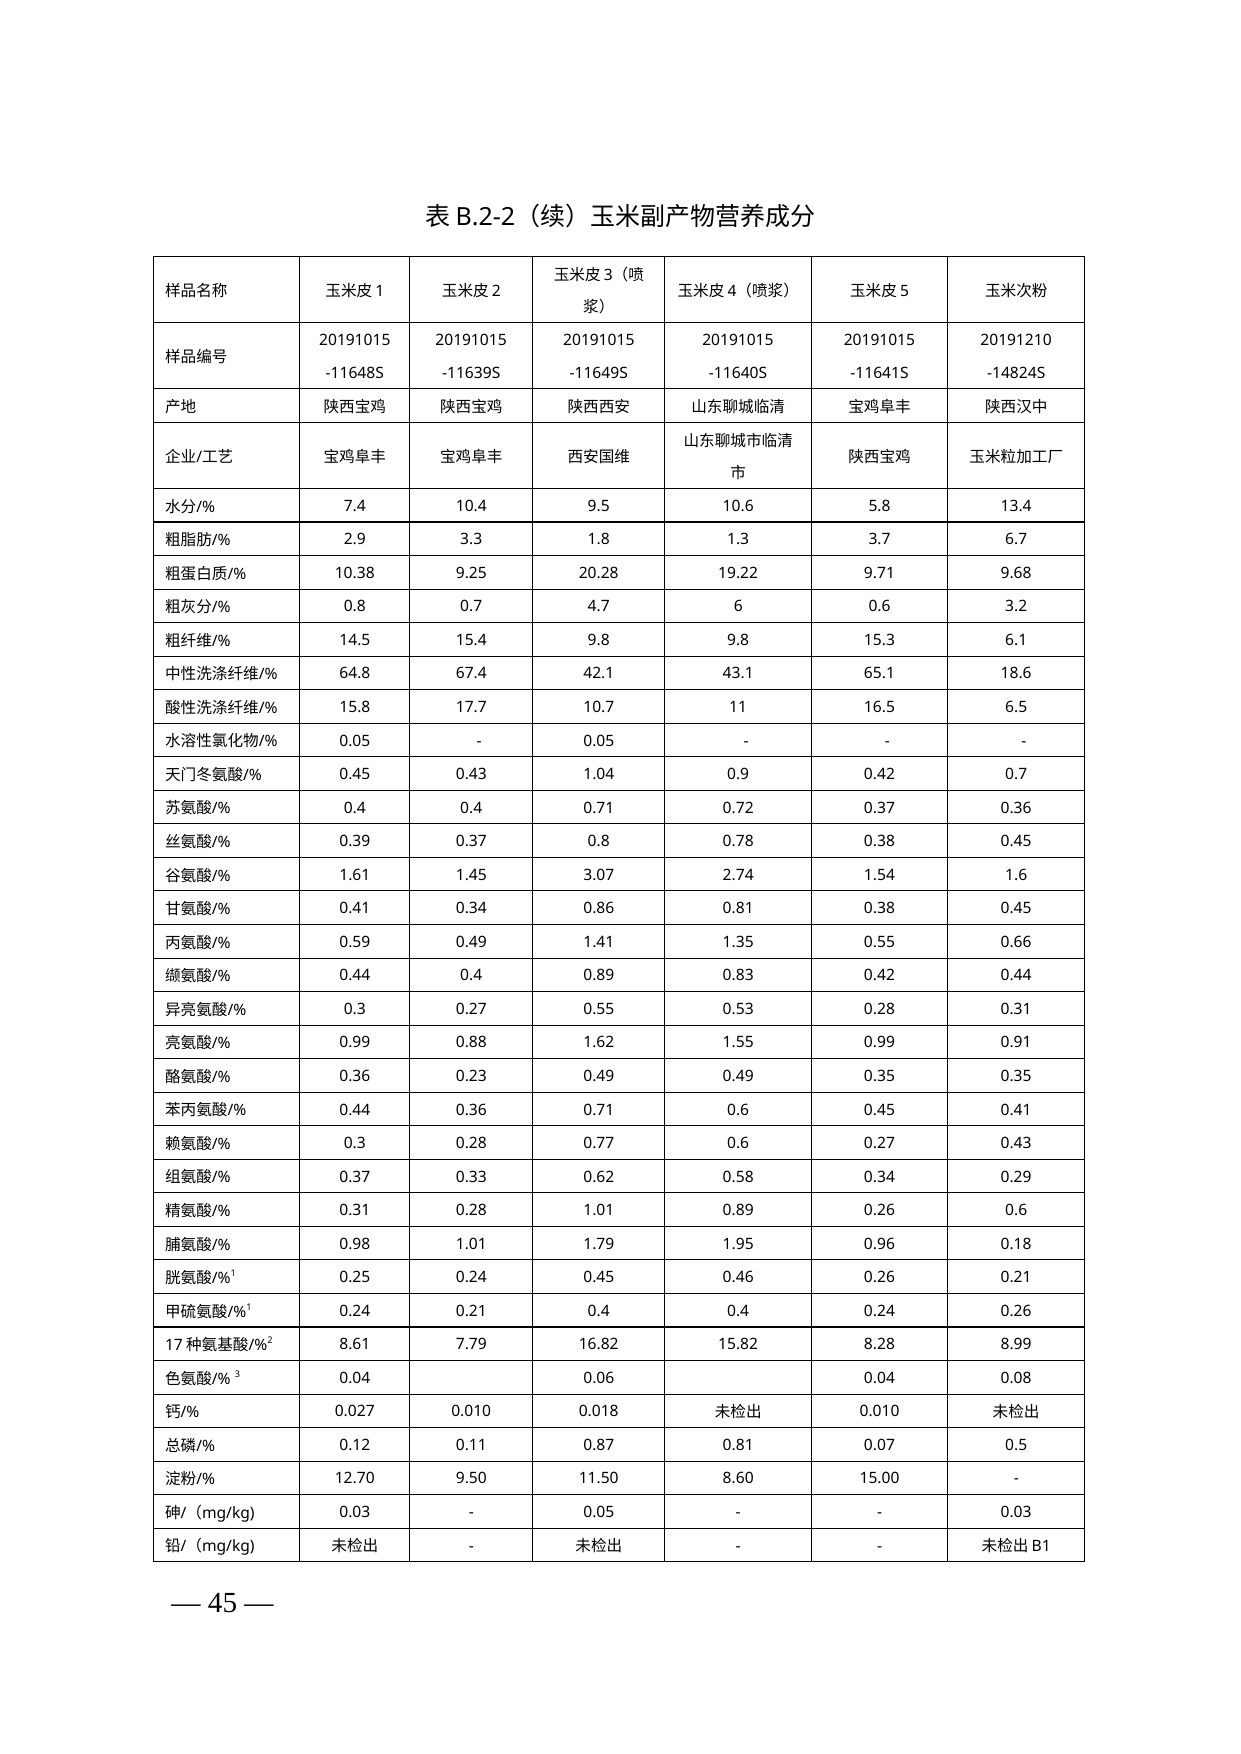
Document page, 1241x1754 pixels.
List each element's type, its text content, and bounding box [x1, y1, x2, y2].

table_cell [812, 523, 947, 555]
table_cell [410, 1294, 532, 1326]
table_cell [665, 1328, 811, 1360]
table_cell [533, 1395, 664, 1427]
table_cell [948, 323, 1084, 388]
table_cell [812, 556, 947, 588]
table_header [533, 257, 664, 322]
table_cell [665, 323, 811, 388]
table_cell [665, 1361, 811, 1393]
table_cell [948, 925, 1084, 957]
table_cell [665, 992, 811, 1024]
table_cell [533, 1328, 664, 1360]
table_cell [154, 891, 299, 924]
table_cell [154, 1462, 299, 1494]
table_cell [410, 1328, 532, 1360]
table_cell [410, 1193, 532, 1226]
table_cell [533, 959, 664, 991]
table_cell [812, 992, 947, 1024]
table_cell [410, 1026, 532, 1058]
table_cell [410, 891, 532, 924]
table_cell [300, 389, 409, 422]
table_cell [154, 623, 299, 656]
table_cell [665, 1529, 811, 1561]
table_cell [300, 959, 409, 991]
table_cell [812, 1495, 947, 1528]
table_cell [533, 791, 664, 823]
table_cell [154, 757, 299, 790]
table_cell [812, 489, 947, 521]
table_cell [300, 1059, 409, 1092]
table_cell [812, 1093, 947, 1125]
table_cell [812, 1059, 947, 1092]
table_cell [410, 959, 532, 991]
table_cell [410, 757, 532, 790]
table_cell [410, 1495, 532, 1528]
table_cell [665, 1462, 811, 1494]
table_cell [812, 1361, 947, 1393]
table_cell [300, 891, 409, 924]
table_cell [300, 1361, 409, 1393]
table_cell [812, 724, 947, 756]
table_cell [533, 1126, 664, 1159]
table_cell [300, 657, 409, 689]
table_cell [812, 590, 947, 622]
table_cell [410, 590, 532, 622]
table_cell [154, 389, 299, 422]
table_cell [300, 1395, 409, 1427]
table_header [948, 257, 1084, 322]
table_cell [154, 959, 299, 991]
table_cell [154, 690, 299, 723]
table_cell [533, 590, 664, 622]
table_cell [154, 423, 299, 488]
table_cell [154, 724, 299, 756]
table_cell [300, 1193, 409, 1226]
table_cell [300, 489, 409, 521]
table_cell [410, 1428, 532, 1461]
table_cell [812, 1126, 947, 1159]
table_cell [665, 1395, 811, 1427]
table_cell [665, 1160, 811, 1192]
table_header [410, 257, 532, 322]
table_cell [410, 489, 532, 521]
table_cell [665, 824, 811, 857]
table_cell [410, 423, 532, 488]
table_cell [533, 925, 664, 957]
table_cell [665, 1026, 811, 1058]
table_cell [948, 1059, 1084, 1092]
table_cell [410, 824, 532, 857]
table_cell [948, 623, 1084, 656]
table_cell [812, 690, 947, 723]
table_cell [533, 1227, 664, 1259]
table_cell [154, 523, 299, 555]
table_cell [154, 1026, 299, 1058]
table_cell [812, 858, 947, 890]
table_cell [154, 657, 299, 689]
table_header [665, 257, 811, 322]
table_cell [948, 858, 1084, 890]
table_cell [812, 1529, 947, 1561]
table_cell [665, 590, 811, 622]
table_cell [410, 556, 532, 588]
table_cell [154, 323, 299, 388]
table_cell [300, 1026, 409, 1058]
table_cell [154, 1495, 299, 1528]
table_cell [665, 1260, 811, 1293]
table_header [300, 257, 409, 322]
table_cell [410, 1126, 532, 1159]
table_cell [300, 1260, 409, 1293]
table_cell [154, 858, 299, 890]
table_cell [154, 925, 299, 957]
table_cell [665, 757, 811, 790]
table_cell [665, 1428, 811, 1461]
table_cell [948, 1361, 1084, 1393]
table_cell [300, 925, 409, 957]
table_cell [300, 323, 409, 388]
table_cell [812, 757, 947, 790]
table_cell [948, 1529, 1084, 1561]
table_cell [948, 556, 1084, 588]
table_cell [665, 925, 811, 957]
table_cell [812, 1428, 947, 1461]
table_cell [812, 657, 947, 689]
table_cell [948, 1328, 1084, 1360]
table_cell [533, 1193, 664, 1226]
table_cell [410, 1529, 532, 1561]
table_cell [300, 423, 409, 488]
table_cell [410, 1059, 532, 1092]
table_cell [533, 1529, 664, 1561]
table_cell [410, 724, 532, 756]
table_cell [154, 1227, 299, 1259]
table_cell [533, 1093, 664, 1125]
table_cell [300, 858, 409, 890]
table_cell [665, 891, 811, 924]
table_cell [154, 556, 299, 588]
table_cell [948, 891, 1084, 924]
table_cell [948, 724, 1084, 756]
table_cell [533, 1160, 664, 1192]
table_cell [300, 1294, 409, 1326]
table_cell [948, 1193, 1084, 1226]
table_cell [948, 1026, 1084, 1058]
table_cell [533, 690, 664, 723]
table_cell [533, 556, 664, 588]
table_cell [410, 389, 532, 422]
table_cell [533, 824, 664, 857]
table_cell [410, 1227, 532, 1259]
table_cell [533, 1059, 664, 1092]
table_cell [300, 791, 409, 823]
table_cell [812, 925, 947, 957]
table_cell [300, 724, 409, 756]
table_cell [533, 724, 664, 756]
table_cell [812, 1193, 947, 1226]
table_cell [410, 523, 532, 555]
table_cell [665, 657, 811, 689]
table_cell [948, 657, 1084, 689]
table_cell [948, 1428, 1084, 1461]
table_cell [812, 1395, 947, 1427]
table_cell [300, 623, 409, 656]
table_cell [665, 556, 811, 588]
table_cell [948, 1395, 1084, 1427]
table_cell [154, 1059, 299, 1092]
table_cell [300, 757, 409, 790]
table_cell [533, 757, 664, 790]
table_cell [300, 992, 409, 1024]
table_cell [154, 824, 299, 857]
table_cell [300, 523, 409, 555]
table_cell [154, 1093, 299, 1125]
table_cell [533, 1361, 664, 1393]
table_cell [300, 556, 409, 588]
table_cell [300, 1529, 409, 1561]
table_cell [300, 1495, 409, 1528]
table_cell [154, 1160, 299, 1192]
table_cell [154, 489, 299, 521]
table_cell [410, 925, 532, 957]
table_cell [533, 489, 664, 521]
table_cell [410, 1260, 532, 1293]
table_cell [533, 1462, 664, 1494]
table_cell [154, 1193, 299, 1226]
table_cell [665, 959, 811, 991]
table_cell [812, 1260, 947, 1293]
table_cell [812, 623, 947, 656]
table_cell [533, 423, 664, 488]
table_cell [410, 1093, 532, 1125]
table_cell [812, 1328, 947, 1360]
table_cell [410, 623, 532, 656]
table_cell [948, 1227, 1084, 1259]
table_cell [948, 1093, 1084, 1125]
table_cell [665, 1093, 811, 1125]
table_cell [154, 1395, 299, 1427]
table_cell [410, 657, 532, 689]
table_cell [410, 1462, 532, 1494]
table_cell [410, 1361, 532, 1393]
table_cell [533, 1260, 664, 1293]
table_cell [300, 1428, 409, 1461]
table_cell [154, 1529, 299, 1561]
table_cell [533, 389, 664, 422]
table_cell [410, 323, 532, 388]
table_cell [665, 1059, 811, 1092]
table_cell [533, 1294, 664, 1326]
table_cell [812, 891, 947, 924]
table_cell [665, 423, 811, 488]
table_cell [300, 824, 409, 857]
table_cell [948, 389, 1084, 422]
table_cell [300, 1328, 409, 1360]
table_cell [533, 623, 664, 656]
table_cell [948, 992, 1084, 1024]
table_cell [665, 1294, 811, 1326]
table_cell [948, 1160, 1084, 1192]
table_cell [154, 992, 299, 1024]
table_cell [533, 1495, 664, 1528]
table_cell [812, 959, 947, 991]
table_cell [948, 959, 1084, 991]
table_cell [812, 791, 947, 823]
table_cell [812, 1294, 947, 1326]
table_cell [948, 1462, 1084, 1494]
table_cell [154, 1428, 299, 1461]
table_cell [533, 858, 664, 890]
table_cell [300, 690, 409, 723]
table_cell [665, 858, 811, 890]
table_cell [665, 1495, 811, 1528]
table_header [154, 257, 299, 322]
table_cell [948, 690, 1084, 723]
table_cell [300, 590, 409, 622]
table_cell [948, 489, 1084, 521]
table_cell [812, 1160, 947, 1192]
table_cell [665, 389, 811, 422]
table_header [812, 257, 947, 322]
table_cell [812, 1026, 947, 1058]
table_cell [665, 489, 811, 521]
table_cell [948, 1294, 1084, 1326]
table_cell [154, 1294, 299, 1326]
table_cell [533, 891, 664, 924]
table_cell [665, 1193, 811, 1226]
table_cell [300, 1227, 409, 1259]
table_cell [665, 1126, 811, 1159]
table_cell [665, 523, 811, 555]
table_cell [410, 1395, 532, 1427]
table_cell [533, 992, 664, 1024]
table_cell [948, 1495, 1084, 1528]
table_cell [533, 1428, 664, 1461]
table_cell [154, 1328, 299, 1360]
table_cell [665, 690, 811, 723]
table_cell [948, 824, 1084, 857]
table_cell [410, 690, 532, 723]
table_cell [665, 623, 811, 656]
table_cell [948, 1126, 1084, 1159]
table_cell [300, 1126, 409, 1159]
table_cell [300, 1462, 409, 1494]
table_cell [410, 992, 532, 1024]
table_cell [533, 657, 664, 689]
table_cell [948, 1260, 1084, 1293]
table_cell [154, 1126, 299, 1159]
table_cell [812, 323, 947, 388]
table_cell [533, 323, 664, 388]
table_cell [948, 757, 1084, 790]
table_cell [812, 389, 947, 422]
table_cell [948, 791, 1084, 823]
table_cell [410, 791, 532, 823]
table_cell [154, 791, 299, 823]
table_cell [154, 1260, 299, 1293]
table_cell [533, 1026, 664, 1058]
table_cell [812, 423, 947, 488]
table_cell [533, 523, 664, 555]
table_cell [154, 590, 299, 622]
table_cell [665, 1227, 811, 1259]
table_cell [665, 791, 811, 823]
text 表B.2-2（续）玉米副产物营养成分 [171, 182, 1069, 247]
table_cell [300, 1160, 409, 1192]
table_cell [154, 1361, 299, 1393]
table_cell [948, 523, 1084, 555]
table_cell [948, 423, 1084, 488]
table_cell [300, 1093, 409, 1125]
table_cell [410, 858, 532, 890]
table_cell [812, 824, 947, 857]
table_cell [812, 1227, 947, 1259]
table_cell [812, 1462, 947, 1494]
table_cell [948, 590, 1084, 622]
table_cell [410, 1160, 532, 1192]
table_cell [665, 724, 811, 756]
